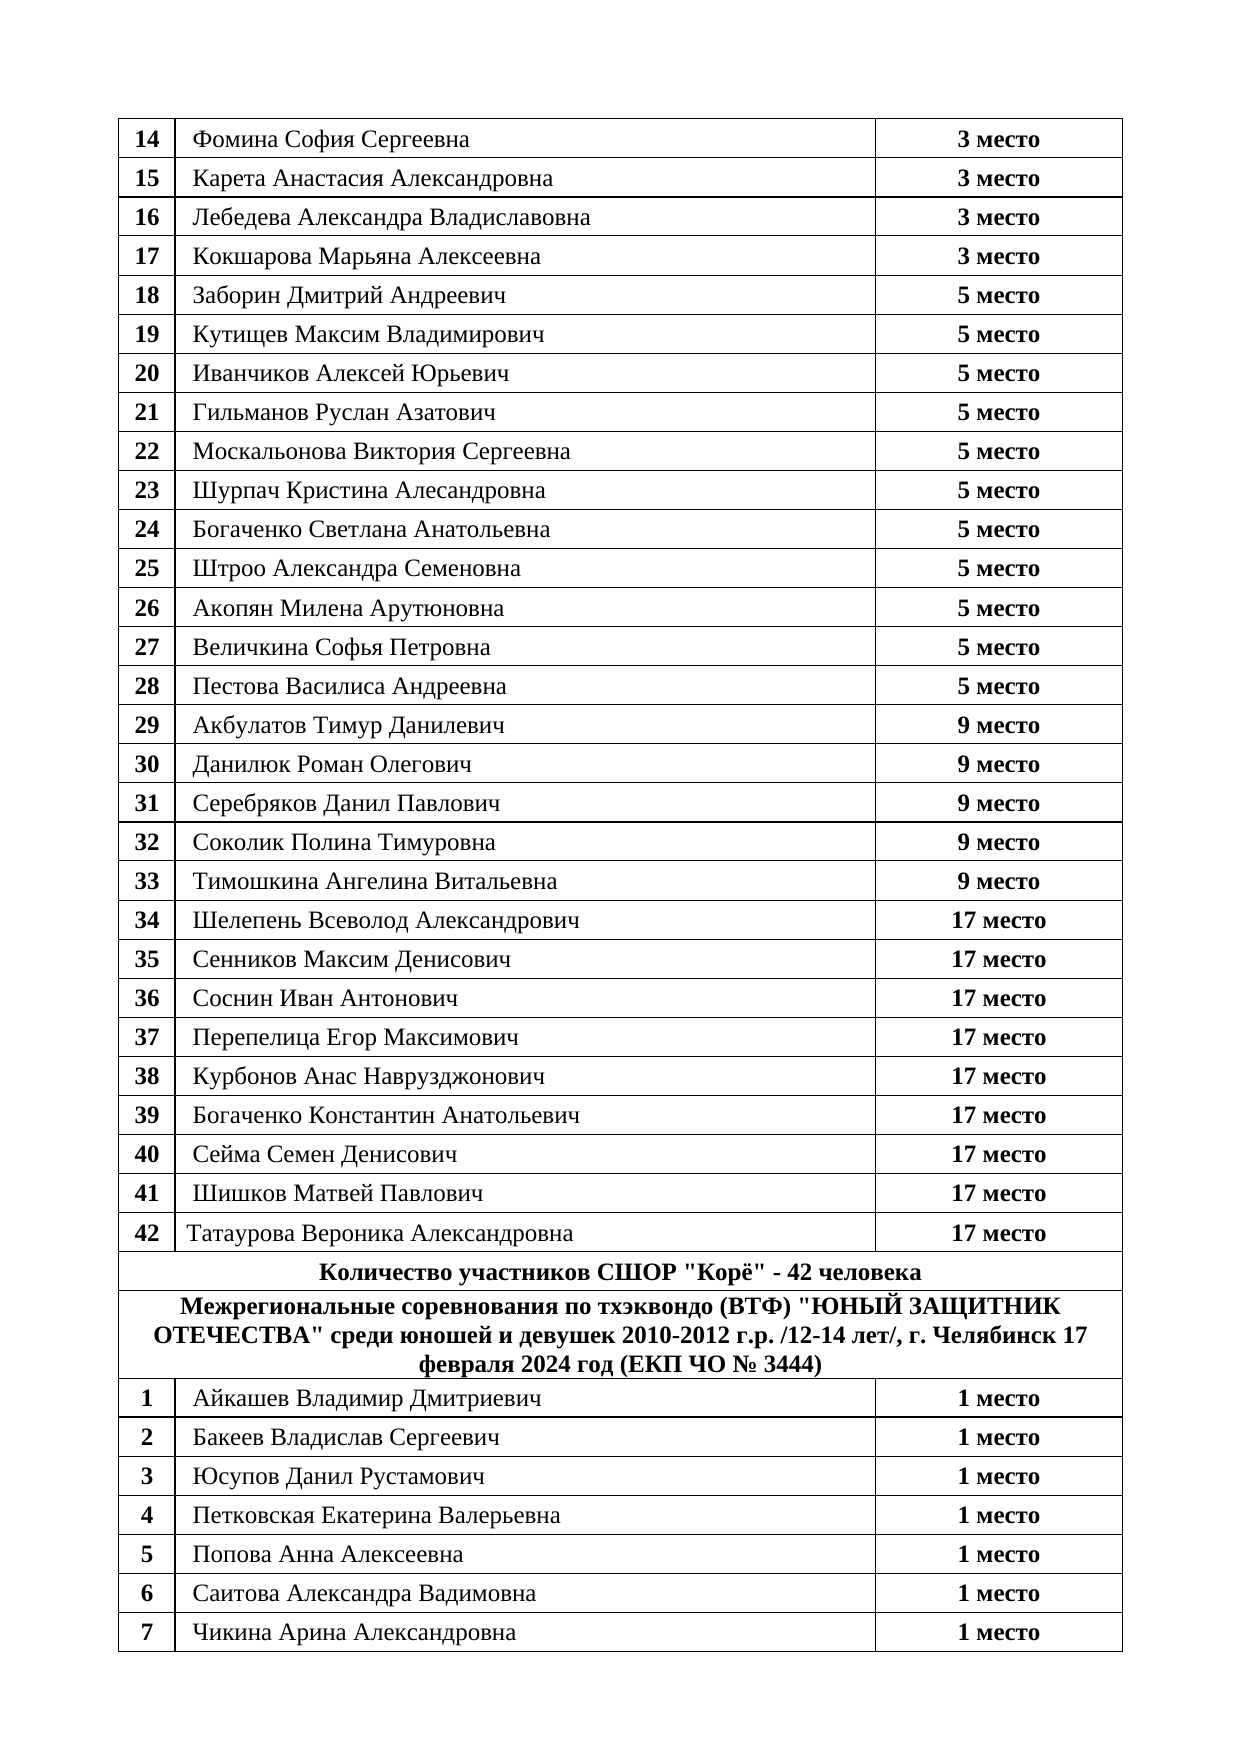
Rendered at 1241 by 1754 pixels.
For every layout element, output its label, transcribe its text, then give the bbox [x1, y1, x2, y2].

table_cell Штроо Александра Семеновна [176, 549, 875, 587]
table_cell Сейма Семен Денисович [176, 1135, 875, 1173]
table_cell 3 место [876, 236, 1122, 274]
table_cell 30 [119, 744, 174, 782]
table_cell 18 [119, 276, 174, 313]
table_cell Акопян Милена Арутюновна [176, 588, 875, 626]
table_cell 17 место [876, 901, 1122, 938]
table_cell 15 [119, 158, 174, 196]
table_cell 1 место [876, 1379, 1122, 1416]
table_cell 6 [119, 1574, 174, 1612]
table_cell 34 [119, 901, 174, 938]
table_cell 29 [119, 705, 174, 743]
table_cell 21 [119, 393, 174, 431]
table_cell Саитова Александра Вадимовна [176, 1574, 875, 1612]
table_cell 28 [119, 666, 174, 704]
table_cell Перепелица Егор Максимович [176, 1018, 875, 1056]
table_cell 17 место [876, 1174, 1122, 1212]
table_cell 26 [119, 588, 174, 626]
table_cell 9 место [876, 861, 1122, 899]
table_cell 27 [119, 627, 174, 665]
table_cell 17 место [876, 1057, 1122, 1095]
table_cell 32 [119, 823, 174, 860]
table_cell 1 место [876, 1613, 1122, 1651]
table_cell Количество участников СШОР "Корё" - 42 человека [119, 1252, 1122, 1290]
table_cell Чикина Арина Александровна [176, 1613, 875, 1651]
table_cell Пестова Василиса Андреевна [176, 666, 875, 704]
table_cell 17 место [876, 979, 1122, 1017]
table_cell Айкашев Владимир Дмитриевич [176, 1379, 875, 1416]
table_cell 37 [119, 1018, 174, 1056]
table_cell Богаченко Константин Анатольевич [176, 1096, 875, 1134]
table_cell 1 место [876, 1418, 1122, 1456]
table_cell 3 место [876, 198, 1122, 235]
table_cell Гильманов Руслан Азатович [176, 393, 875, 431]
table_cell 17 место [876, 1135, 1122, 1173]
table_cell Фомина София Сергеевна [176, 119, 875, 157]
table_cell 36 [119, 979, 174, 1017]
table_cell 5 [119, 1535, 174, 1573]
table_cell 3 [119, 1457, 174, 1494]
table_cell Межрегиональные соревнования по тхэквондо (ВТФ) "ЮНЫЙ ЗАЩИТНИК ОТЕЧЕСТВА" среди юношей и девушек 2010-2012 г.р. /12-14 лет/, г. Челябинск 17 февраля 2024 год (ЕКП ЧО № 3444) [119, 1291, 1122, 1377]
table_cell 16 [119, 198, 174, 235]
table_cell 2 [119, 1418, 174, 1456]
table_cell 17 место [876, 1213, 1122, 1251]
table_cell 23 [119, 471, 174, 509]
table_cell 1 место [876, 1574, 1122, 1612]
table_cell 33 [119, 861, 174, 899]
table_cell 5 место [876, 666, 1122, 704]
table_cell Соколик Полина Тимуровна [176, 823, 875, 860]
table_cell Тимошкина Ангелина Витальевна [176, 861, 875, 899]
table_cell Лебедева Александра Владиславовна [176, 198, 875, 235]
table_cell Кокшарова Марьяна Алексеевна [176, 236, 875, 274]
table_cell 9 место [876, 823, 1122, 860]
table_cell 7 [119, 1613, 174, 1651]
table_cell Серебряков Данил Павлович [176, 783, 875, 821]
table_cell 1 место [876, 1457, 1122, 1494]
table_cell 5 место [876, 432, 1122, 470]
table_cell Величкина Софья Петровна [176, 627, 875, 665]
table_cell Москальонова Виктория Сергеевна [176, 432, 875, 470]
table_cell Иванчиков Алексей Юрьевич [176, 354, 875, 392]
table_cell 38 [119, 1057, 174, 1095]
table_cell 1 [119, 1379, 174, 1416]
table_cell 5 место [876, 471, 1122, 509]
table_cell 5 место [876, 588, 1122, 626]
table_cell Акбулатов Тимур Данилевич [176, 705, 875, 743]
table_cell Юсупов Данил Рустамович [176, 1457, 875, 1494]
table_cell Шелепень Всеволод Александрович [176, 901, 875, 938]
table_cell 39 [119, 1096, 174, 1134]
table_cell 35 [119, 940, 174, 978]
table_cell 14 [119, 119, 174, 157]
table_cell Сенников Максим Денисович [176, 940, 875, 978]
table_cell 22 [119, 432, 174, 470]
table_cell 1 место [876, 1496, 1122, 1534]
table_cell 5 место [876, 549, 1122, 587]
table_cell 5 место [876, 393, 1122, 431]
table_cell 19 [119, 315, 174, 353]
table_cell 25 [119, 549, 174, 587]
table_cell Карета Анастасия Александровна [176, 158, 875, 196]
table_cell Данилюк Роман Олегович [176, 744, 875, 782]
table_cell 5 место [876, 627, 1122, 665]
table_cell 40 [119, 1135, 174, 1173]
table_cell Попова Анна Алексеевна [176, 1535, 875, 1573]
table_cell Богаченко Светлана Анатольевна [176, 510, 875, 548]
table_cell 9 место [876, 744, 1122, 782]
table_cell Бакеев Владислав Сергеевич [176, 1418, 875, 1456]
table_cell Соснин Иван Антонович [176, 979, 875, 1017]
table_cell 24 [119, 510, 174, 548]
table_cell 4 [119, 1496, 174, 1534]
table_cell 41 [119, 1174, 174, 1212]
table_cell Шишков Матвей Павлович [176, 1174, 875, 1212]
table_cell 17 место [876, 1018, 1122, 1056]
table_cell Татаурова Вероника Александровна [176, 1213, 875, 1251]
table_cell 1 место [876, 1535, 1122, 1573]
table_cell 3 место [876, 119, 1122, 157]
table_cell 5 место [876, 315, 1122, 353]
table_cell 17 место [876, 940, 1122, 978]
table_cell 3 место [876, 158, 1122, 196]
table_cell 5 место [876, 354, 1122, 392]
table_cell Кутищев Максим Владимирович [176, 315, 875, 353]
table_cell Петковская Екатерина Валерьевна [176, 1496, 875, 1534]
table_cell 31 [119, 783, 174, 821]
table_cell 5 место [876, 510, 1122, 548]
table_cell 17 [119, 236, 174, 274]
table_cell Шурпач Кристина Алесандровна [176, 471, 875, 509]
table_cell 9 место [876, 783, 1122, 821]
table_cell 17 место [876, 1096, 1122, 1134]
table_cell Курбонов Анас Наврузджонович [176, 1057, 875, 1095]
table_cell 9 место [876, 705, 1122, 743]
table_cell 20 [119, 354, 174, 392]
table_cell 5 место [876, 276, 1122, 313]
table_cell 42 [119, 1213, 174, 1251]
table_cell Заборин Дмитрий Андреевич [176, 276, 875, 313]
